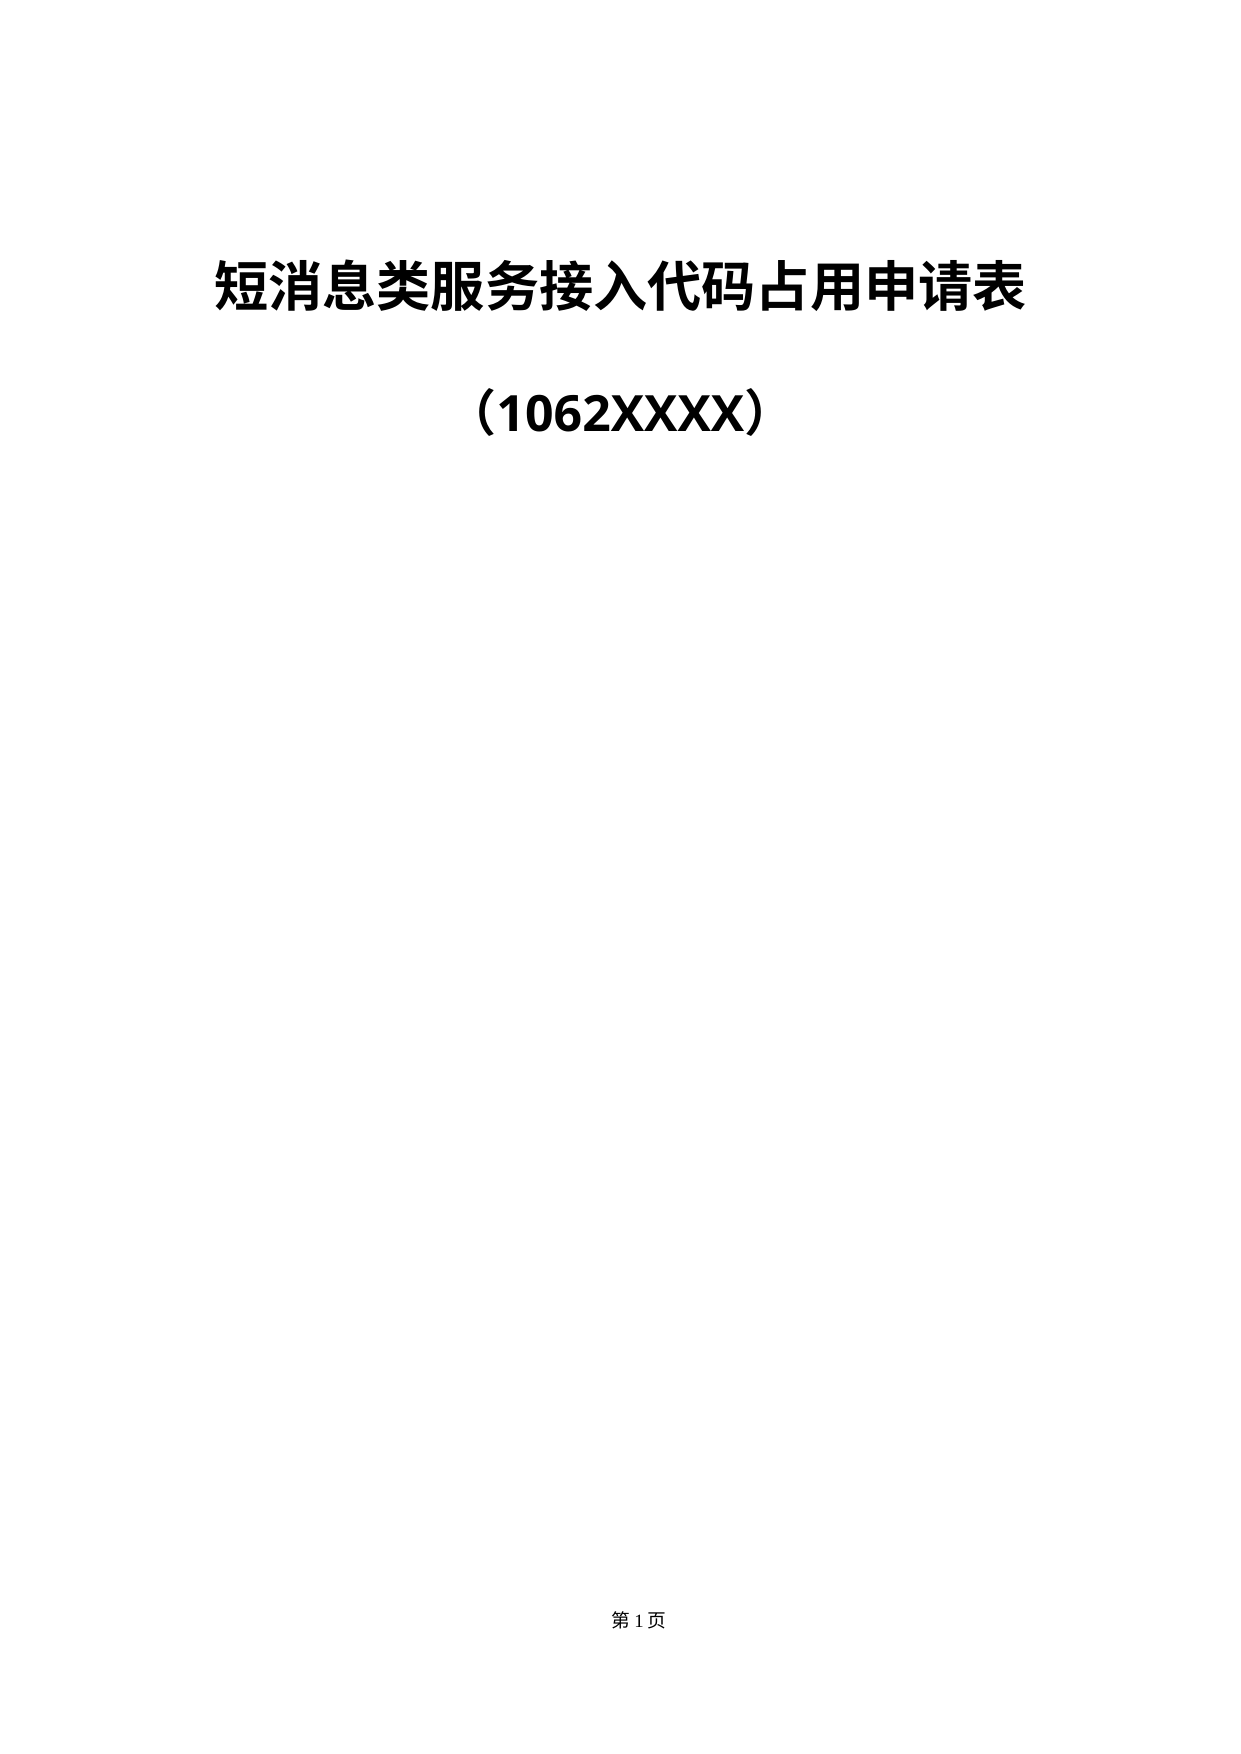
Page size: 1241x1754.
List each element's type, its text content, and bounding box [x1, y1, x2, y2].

text （1062XXXX） [187, 359, 1053, 461]
text 短消息类服务接入代码占用申请表 [187, 232, 1053, 334]
